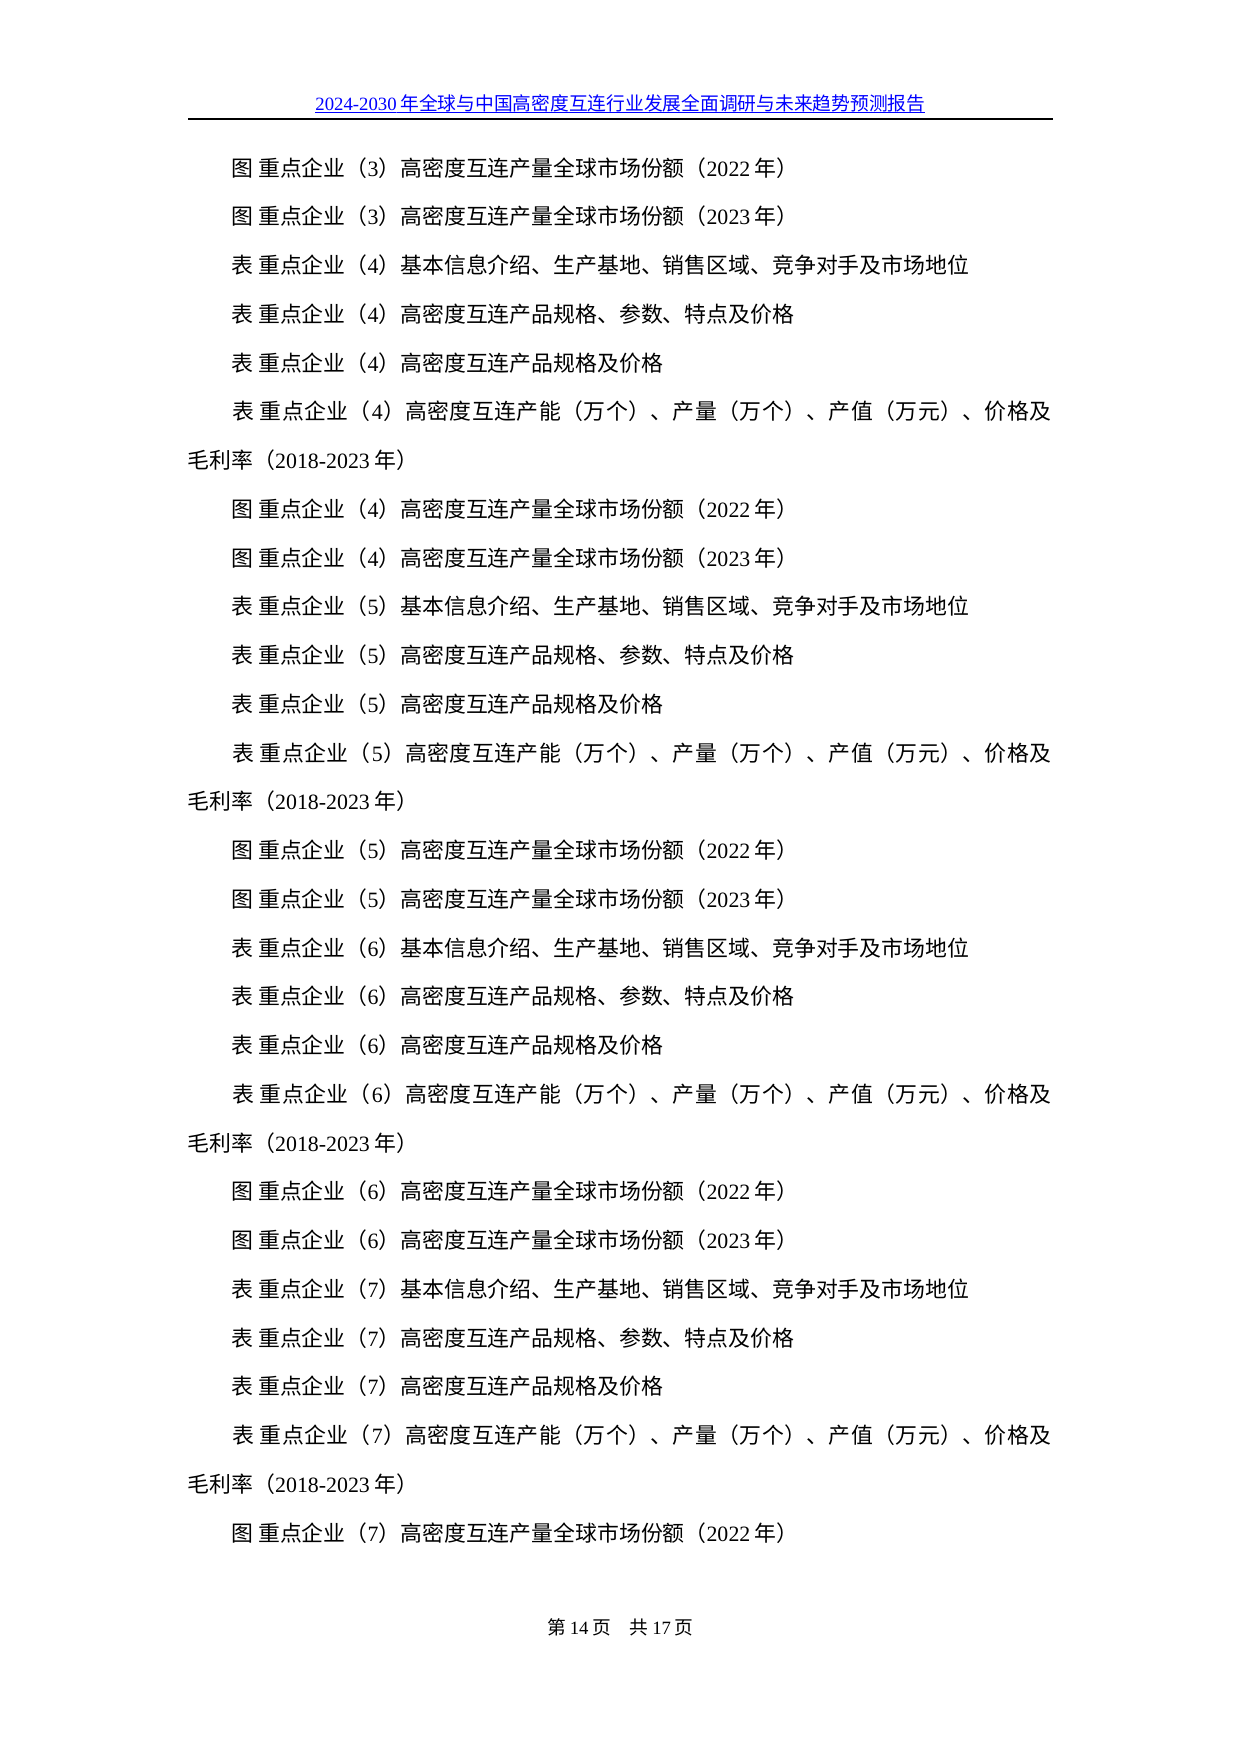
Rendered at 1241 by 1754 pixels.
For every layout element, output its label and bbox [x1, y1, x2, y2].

text [187, 150, 1053, 1548]
